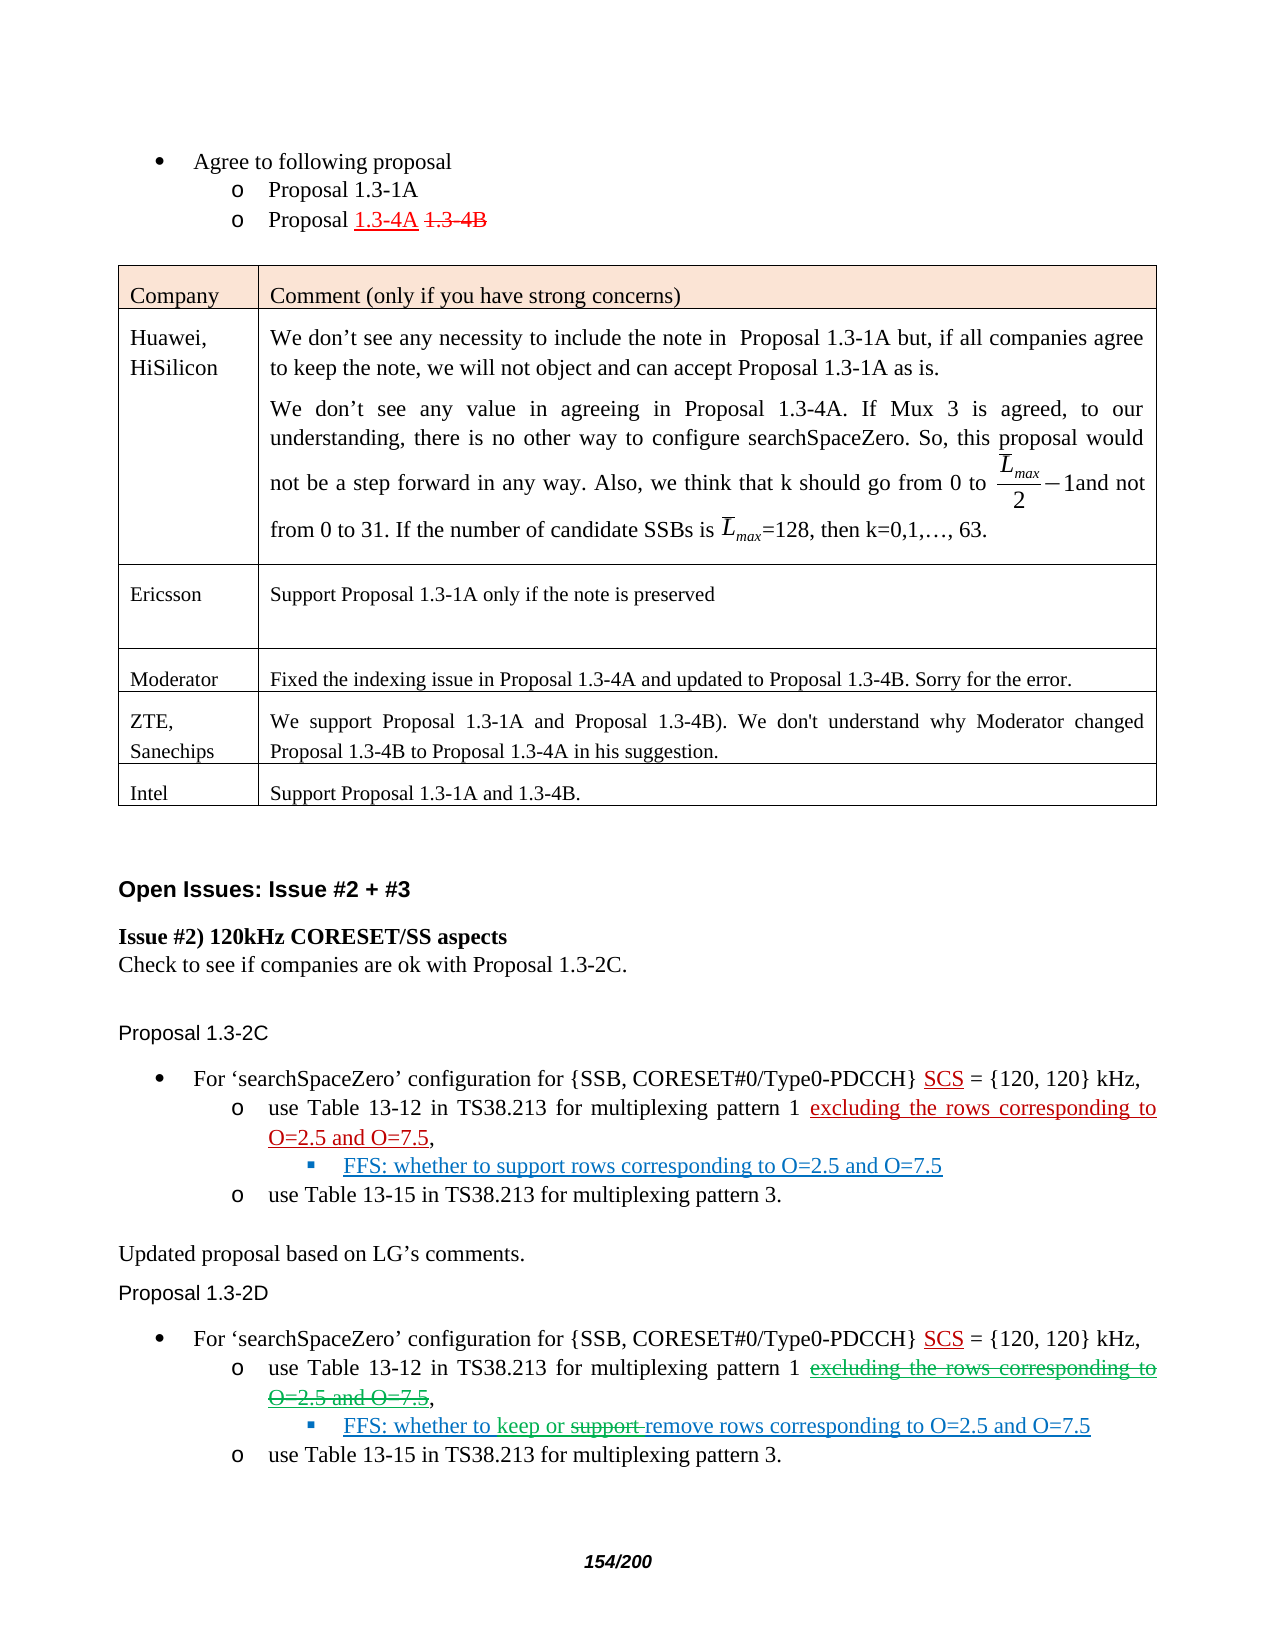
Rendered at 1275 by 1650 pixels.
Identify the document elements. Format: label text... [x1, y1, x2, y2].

list use Table 13-12 in TS38.213 for multiplexing pattern 1 excluding the rows corresponding to O=2.5 and O=7.5, [231, 1094, 1157, 1150]
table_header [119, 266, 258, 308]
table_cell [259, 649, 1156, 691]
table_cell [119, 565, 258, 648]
list use Table 13-12 in TS38.213 for multiplexing pattern 1 excluding the rows corresponding to O=2.5 and O=7.5, [231, 1354, 1157, 1410]
subtitle Proposal 1.3-2D [118, 1281, 1157, 1305]
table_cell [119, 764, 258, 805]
text Updated proposal based on LG’s comments. [118, 1240, 1157, 1266]
list use Table 13-15 in TS38.213 for multiplexing pattern 3. [231, 1441, 1157, 1469]
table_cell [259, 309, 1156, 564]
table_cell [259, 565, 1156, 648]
text Check to see if companies are ok with Proposal 1.3-2C. [118, 951, 1157, 978]
text Issue #2) 120kHz CORESET/SS aspects [118, 923, 1157, 949]
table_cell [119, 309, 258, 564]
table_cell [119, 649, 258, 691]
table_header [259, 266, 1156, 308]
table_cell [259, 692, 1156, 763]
list Agree to following proposal [156, 148, 1157, 174]
list For ‘searchSpaceZero’ configuration for {SSB, CORESET#0/Type0-PDCCH} SCS = {120, 120} kHz, [156, 1325, 1157, 1352]
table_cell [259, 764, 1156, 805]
list FFS: whether to support rows corresponding to O=2.5 and O=7.5 [306, 1152, 1157, 1179]
subtitle Open Issues: Issue #2 + #3 [118, 876, 1157, 902]
list use Table 13-15 in TS38.213 for multiplexing pattern 3. [231, 1181, 1157, 1209]
list FFS: whether to keep or support remove rows corresponding to O=2.5 and O=7.5 [306, 1412, 1157, 1439]
list Proposal 1.3-1A [231, 176, 1157, 204]
list For ‘searchSpaceZero’ configuration for {SSB, CORESET#0/Type0-PDCCH} SCS = {120, 120} kHz, [156, 1065, 1157, 1092]
list Proposal 1.3-4A 1.3-4B [231, 207, 1157, 235]
subtitle Proposal 1.3-2C [118, 1021, 1157, 1045]
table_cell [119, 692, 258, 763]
